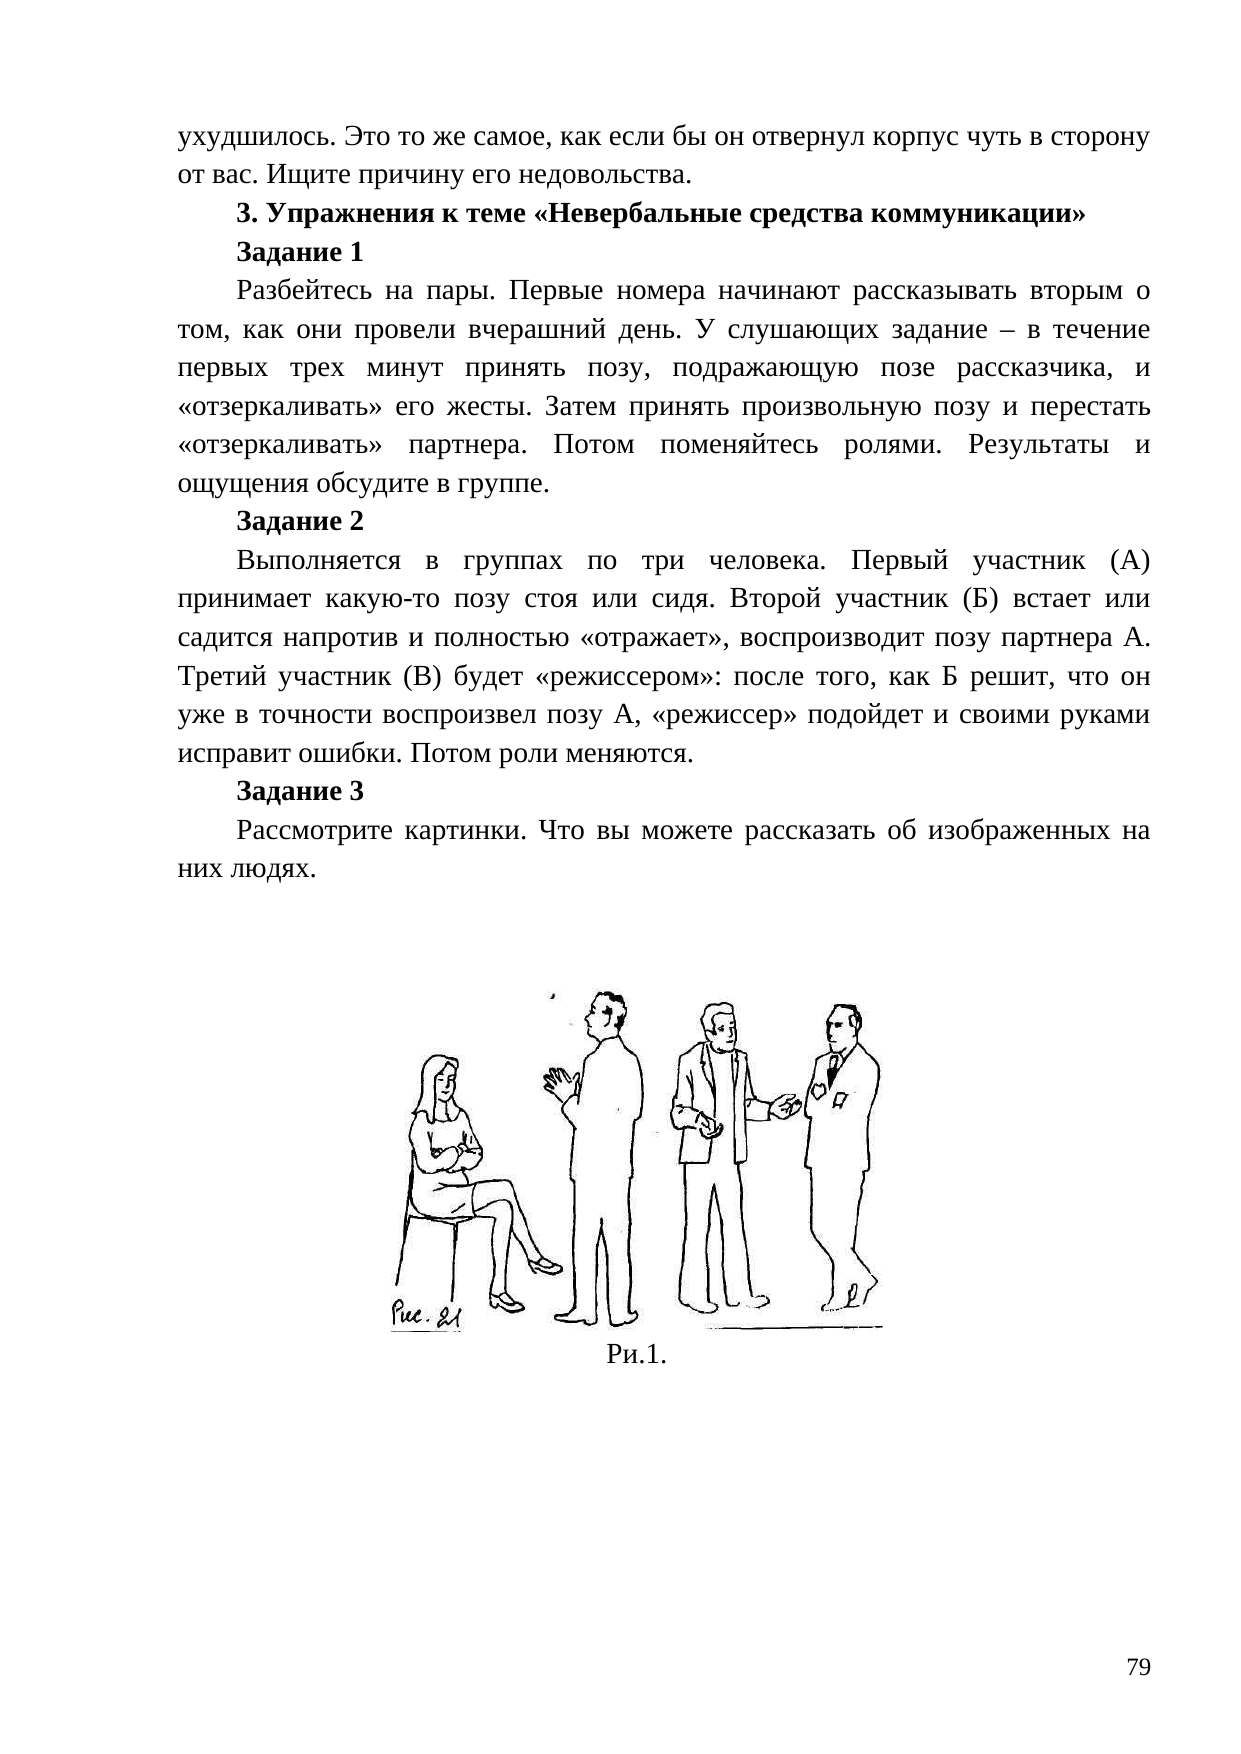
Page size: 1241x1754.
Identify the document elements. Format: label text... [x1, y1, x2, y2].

text Рассмотрите картинки. Что вы можете рассказать об изображенных на них людях. [177, 812, 1152, 884]
table_header Ри.1. [166, 889, 1107, 1374]
text 3. Упражнения к теме «Невербальные средства коммуникации» [177, 195, 1152, 229]
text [177, 118, 1152, 190]
text Разбейтесь на пары. Первые номера начинают рассказывать вторым о том, как они провели вчерашний день. У слушающих задание – в течение первых трех минут принять позу, подражающую позе рассказчика, и «отзеркаливать» его жесты. Затем принять произвольную позу и перестать «отзеркаливать» партнера. Потом поменяйтесь ролями. Результаты и ощущения обсудите в группе. [177, 272, 1152, 498]
text Задание 2 [177, 503, 1152, 537]
text Выполняется в группах по три человека. Первый участник (А) принимает какую-то позу стоя или сидя. Второй участник (Б) встает или садится напротив и полностью «отражает», воспроизводит позу партнера А. Третий участник (В) будет «режиссером»: после того, как Б решит, что он уже в точности воспроизвел позу А, «режиссер» подойдет и своими руками исправит ошибки. Потом роли меняются. [177, 542, 1152, 768]
text Задание 1 [177, 234, 1152, 267]
text Задание 3 [177, 773, 1152, 807]
